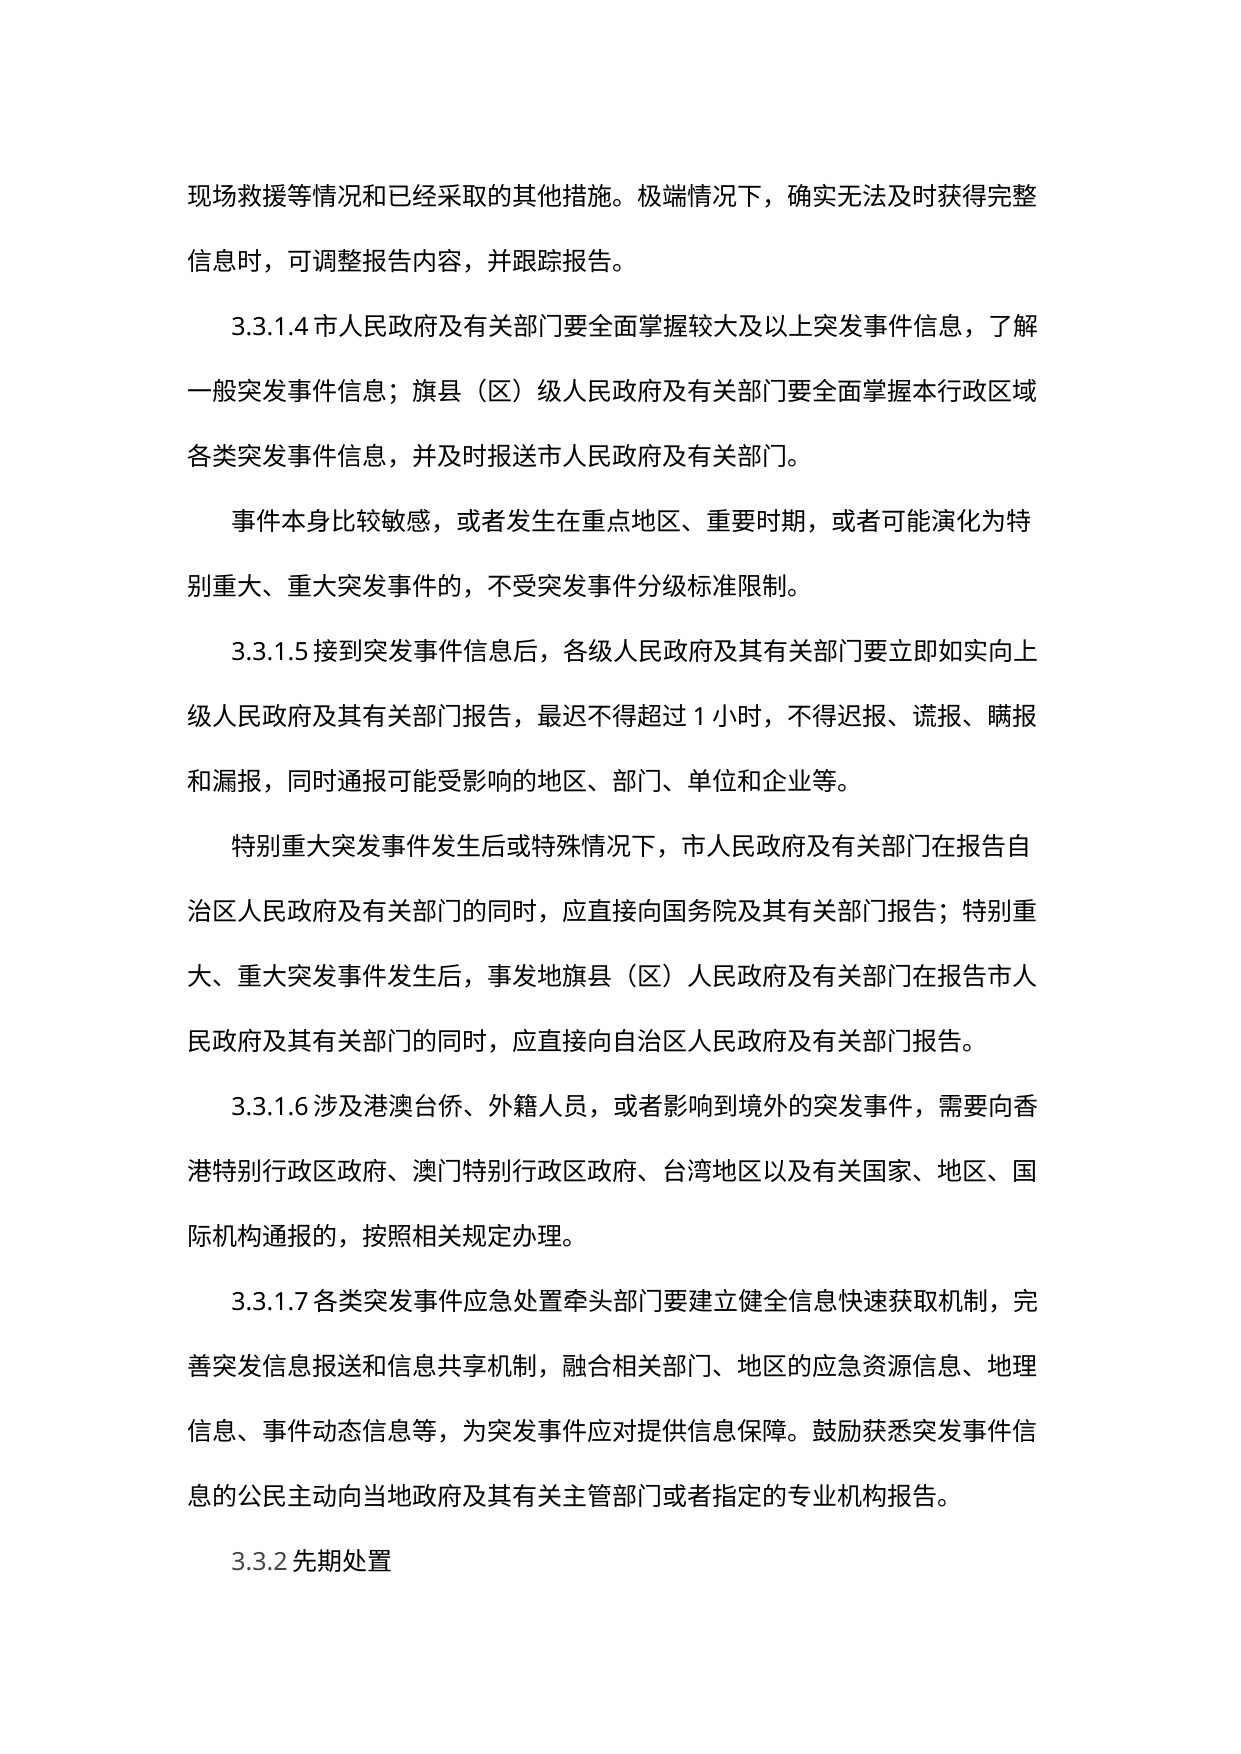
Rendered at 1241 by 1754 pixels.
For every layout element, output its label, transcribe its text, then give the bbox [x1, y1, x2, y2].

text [187, 162, 1053, 292]
text 事件本身比较敏感，或者发生在重点地区、重要时期，或者可能演化为特别重大、重大突发事件的，不受突发事件分级标准限制。 [187, 487, 1053, 617]
text 3.3.1.6涉及港澳台侨、外籍人员，或者影响到境外的突发事件，需要向香港特别行政区政府、澳门特别行政区政府、台湾地区以及有关国家、地区、国际机构通报的，按照相关规定办理。 [187, 1072, 1053, 1267]
text 特别重大突发事件发生后或特殊情况下，市人民政府及有关部门在报告自治区人民政府及有关部门的同时，应直接向国务院及其有关部门报告；特别重大、重大突发事件发生后，事发地旗县（区）人民政府及有关部门在报告市人民政府及其有关部门的同时，应直接向自治区人民政府及有关部门报告。 [187, 812, 1053, 1072]
text 3.3.2先期处置 [187, 1527, 1053, 1592]
text 3.3.1.7各类突发事件应急处置牵头部门要建立健全信息快速获取机制，完善突发信息报送和信息共享机制，融合相关部门、地区的应急资源信息、地理信息、事件动态信息等，为突发事件应对提供信息保障。鼓励获悉突发事件信息的公民主动向当地政府及其有关主管部门或者指定的专业机构报告。 [187, 1267, 1053, 1527]
text 3.3.1.4市人民政府及有关部门要全面掌握较大及以上突发事件信息，了解一般突发事件信息；旗县（区）级人民政府及有关部门要全面掌握本行政区域各类突发事件信息，并及时报送市人民政府及有关部门。 [187, 292, 1053, 487]
text 3.3.1.5接到突发事件信息后，各级人民政府及其有关部门要立即如实向上级人民政府及其有关部门报告，最迟不得超过1小时，不得迟报、谎报、瞒报和漏报，同时通报可能受影响的地区、部门、单位和企业等。 [187, 617, 1053, 812]
